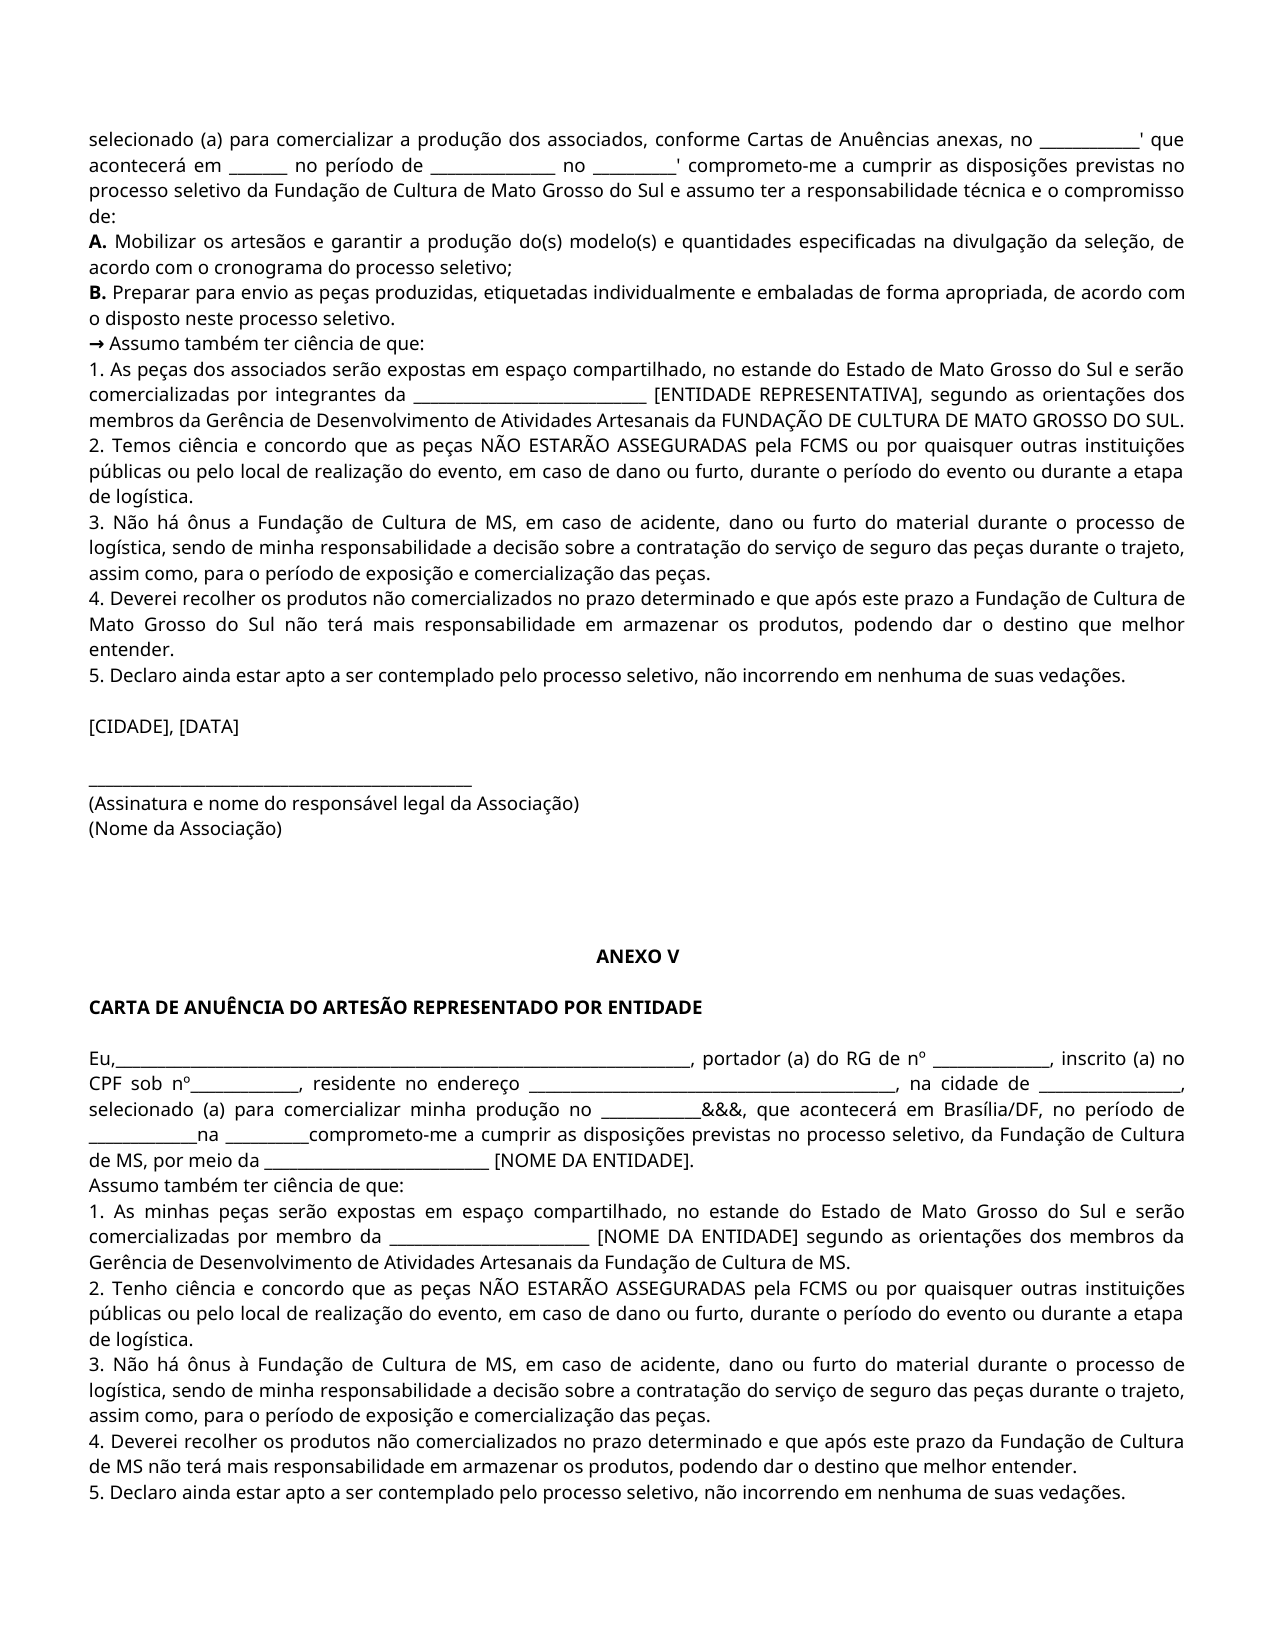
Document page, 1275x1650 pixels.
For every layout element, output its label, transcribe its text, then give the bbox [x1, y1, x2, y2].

text B. Preparar para envio as peças produzidas, etiquetadas individualmente e embaladas de forma apropriada, de acordo com o disposto neste processo seletivo. [89, 279, 1186, 331]
text Assumo também ter ciência de que: [89, 1173, 1186, 1198]
text ______________________________________________ [89, 764, 1186, 790]
text 3. Não há ônus à Fundação de Cultura de MS, em caso de acidente, dano ou furto do material durante o processo de logística, sendo de minha responsabilidade a decisão sobre a contratação do serviço de seguro das peças durante o trajeto, assim como, para o período de exposição e comercialização das peças. [89, 1351, 1186, 1428]
text 1. As peças dos associados serão expostas em espaço compartilhado, no estande do Estado de Mato Grosso do Sul e serão comercializadas por integrantes da ____________________________ [ENTIDADE REPRESENTATIVA], segundo as orientações dos membros da Gerência de Desenvolvimento de Atividades Artesanais da FUNDAÇÃO DE CULTURA DE MATO GROSSO DO SUL. [89, 356, 1186, 433]
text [89, 126, 1186, 228]
text 1. As minhas peças serão expostas em espaço compartilhado, no estande do Estado de Mato Grosso do Sul e serão comercializadas por membro da ________________________ [NOME DA ENTIDADE] segundo as orientações dos membros da Gerência de Desenvolvimento de Atividades Artesanais da Fundação de Cultura de MS. [89, 1198, 1186, 1275]
text ANEXO V [89, 943, 1186, 968]
text 5. Declaro ainda estar apto a ser contemplado pelo processo seletivo, não incorrendo em nenhuma de suas vedações. [89, 1479, 1186, 1504]
text 2. Tenho ciência e concordo que as peças NÃO ESTARÃO ASSEGURADAS pela FCMS ou por quaisquer outras instituições públicas ou pelo local de realização do evento, em caso de dano ou furto, durante o período do evento ou durante a etapa de logística. [89, 1275, 1186, 1351]
text (Nome da Associação) [89, 815, 1186, 841]
text CARTA DE ANUÊNCIA DO ARTESÃO REPRESENTADO POR ENTIDADE [89, 994, 1186, 1019]
text (Assinatura e nome do responsável legal da Associação) [89, 790, 1186, 815]
text 2. Temos ciência e concordo que as peças NÃO ESTARÃO ASSEGURADAS pela FCMS ou por quaisquer outras instituições públicas ou pelo local de realização do evento, em caso de dano ou furto, durante o período do evento ou durante a etapa de logística. [89, 433, 1186, 509]
text Eu,_____________________________________________________________________, portador (a) do RG de nº ______________, inscrito (a) no CPF sob nº_____________, residente no endereço ____________________________________________, na cidade de _________________, selecionado (a) para comercializar minha produção no ____________&&&, que acontecerá em Brasília/DF, no período de _____________na __________comprometo-me a cumprir as disposições previstas no processo seletivo, da Fundação de Cultura de MS, por meio da ___________________________ [NOME DA ENTIDADE]. [89, 1045, 1186, 1173]
text 5. Declaro ainda estar apto a ser contemplado pelo processo seletivo, não incorrendo em nenhuma de suas vedações. [89, 662, 1186, 688]
text [CIDADE], [DATA] [89, 713, 1186, 739]
text → Assumo também ter ciência de que: [89, 331, 1186, 356]
text 4. Deverei recolher os produtos não comercializados no prazo determinado e que após este prazo a Fundação de Cultura de Mato Grosso do Sul não terá mais responsabilidade em armazenar os produtos, podendo dar o destino que melhor entender. [89, 586, 1186, 662]
text 3. Não há ônus a Fundação de Cultura de MS, em caso de acidente, dano ou furto do material durante o processo de logística, sendo de minha responsabilidade a decisão sobre a contratação do serviço de seguro das peças durante o trajeto, assim como, para o período de exposição e comercialização das peças. [89, 509, 1186, 586]
text A. Mobilizar os artesãos e garantir a produção do(s) modelo(s) e quantidades especificadas na divulgação da seleção, de acordo com o cronograma do processo seletivo; [89, 228, 1186, 279]
text 4. Deverei recolher os produtos não comercializados no prazo determinado e que após este prazo da Fundação de Cultura de MS não terá mais responsabilidade em armazenar os produtos, podendo dar o destino que melhor entender. [89, 1428, 1186, 1479]
